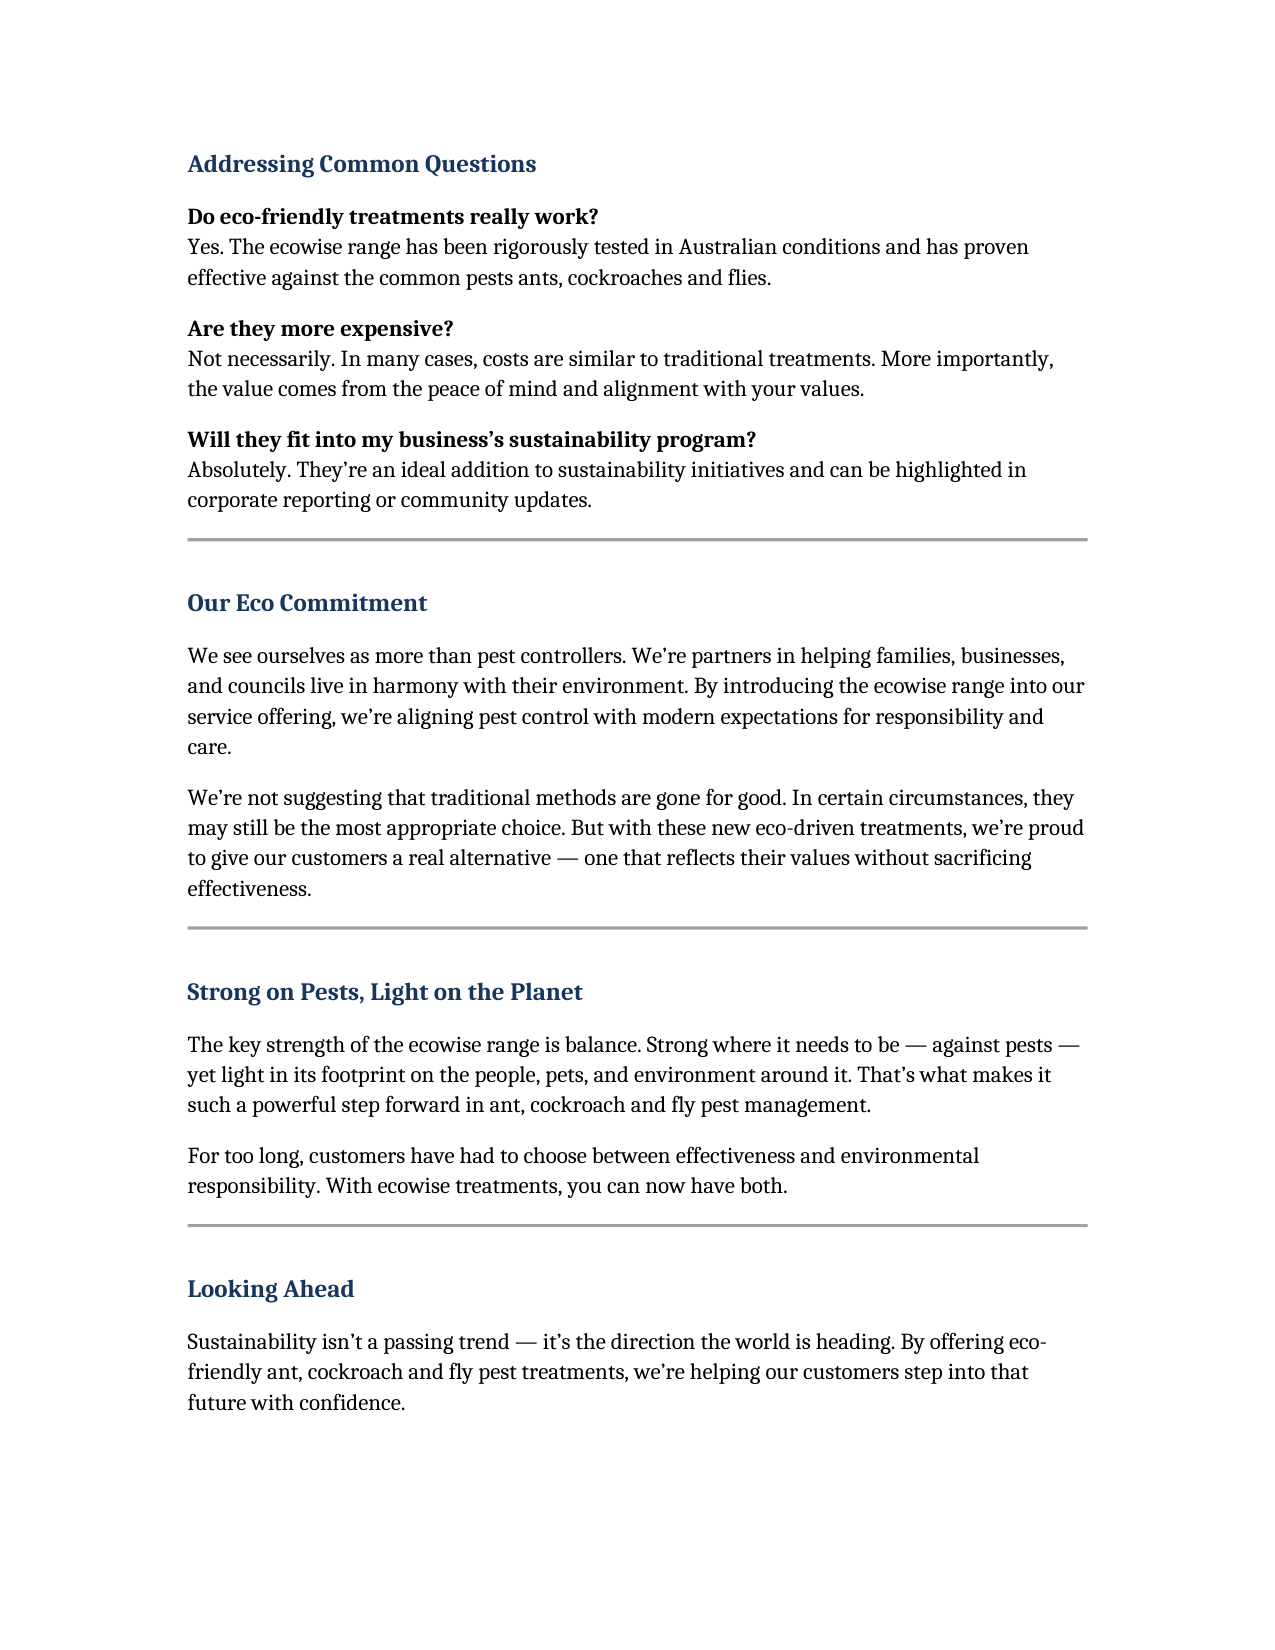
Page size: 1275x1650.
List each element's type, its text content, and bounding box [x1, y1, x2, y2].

text Looking Ahead [187, 1275, 1087, 1304]
text We’re not suggesting that traditional methods are gone for good. In certain circumstances, they may still be the most appropriate choice. But with these new eco-driven treatments, we’re proud to give our customers a real alternative — one that reflects their values without sacrificing effectiveness. [187, 785, 1087, 902]
text Our Eco Commitment [187, 589, 1087, 618]
text Are they more expensive? Not necessarily. In many cases, costs are similar to traditional treatments. More importantly, the value comes from the peace of mind and alignment with your values. [187, 315, 1087, 402]
text Strong on Pests, Light on the Planet [187, 977, 1087, 1006]
text We see ourselves as more than pest controllers. We’re partners in helping families, businesses, and councils live in harmony with their environment. By introducing the ecowise range into our service offering, we’re aligning pest control with modern expectations for responsibility and care. [187, 643, 1087, 760]
text Will they fit into my business’s sustainability program? Absolutely. They’re an ideal addition to sustainability initiatives and can be highlighted in corporate reporting or community updates. [187, 427, 1087, 513]
text The key strength of the ecowise range is balance. Strong where it needs to be — against pests — yet light in its footprint on the people, pets, and environment around it. That’s what makes it such a powerful step forward in ant, cockroach and fly pest management. [187, 1031, 1087, 1118]
text For too long, customers have had to choose between effectiveness and environmental responsibility. With ecowise treatments, you can now have both. [187, 1143, 1087, 1199]
text Sustainability isn’t a passing trend — it’s the direction the world is heading. By offering eco-friendly ant, cockroach and fly pest treatments, we’re helping our customers step into that future with confidence. [187, 1329, 1087, 1416]
text Do eco-friendly treatments really work? Yes. The ecowise range has been rigorously tested in Australian conditions and has proven effective against the common pests ants, cockroaches and flies. [187, 204, 1087, 291]
text Addressing Common Questions [187, 150, 1087, 179]
